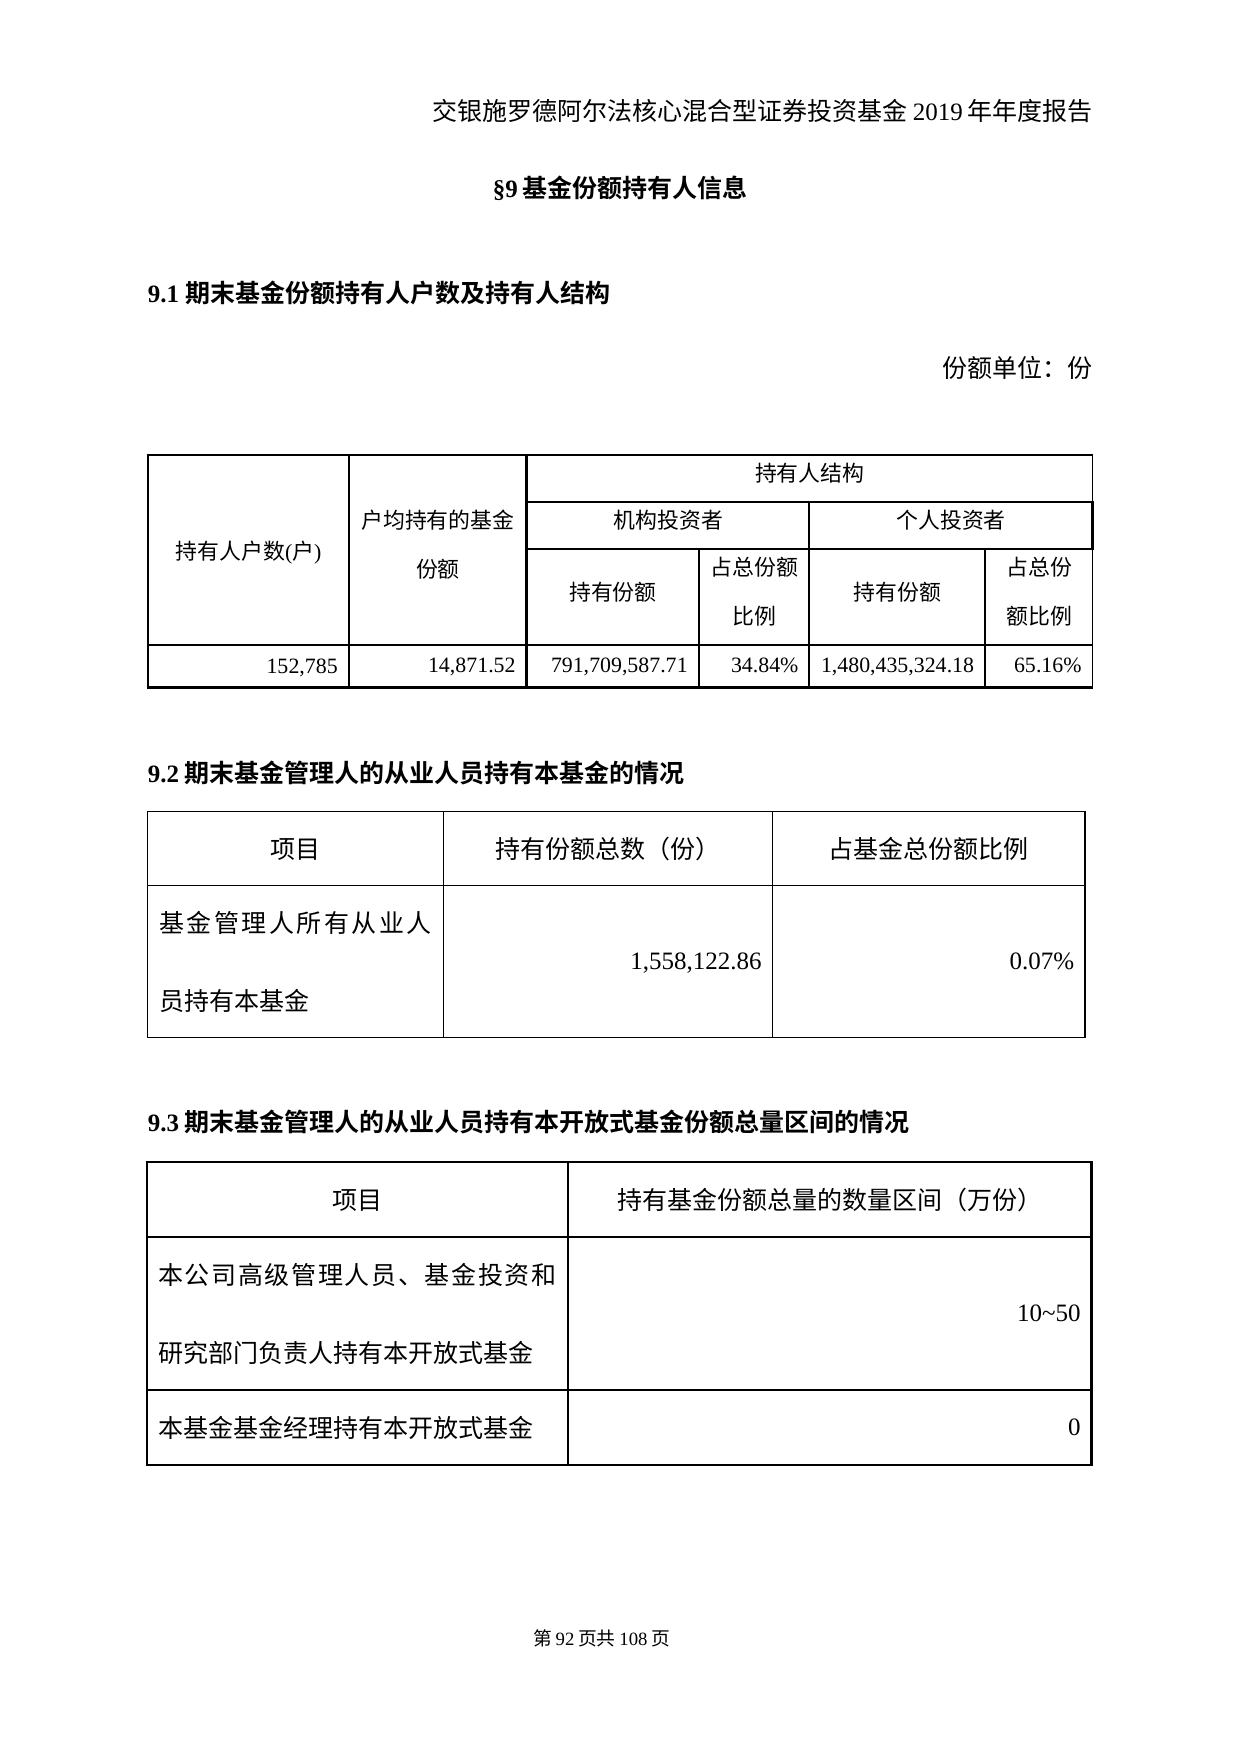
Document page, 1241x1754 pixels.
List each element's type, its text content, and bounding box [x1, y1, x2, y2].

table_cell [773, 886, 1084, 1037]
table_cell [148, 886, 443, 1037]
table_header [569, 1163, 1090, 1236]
subtitle §9基金份额持有人信息 [148, 154, 1092, 219]
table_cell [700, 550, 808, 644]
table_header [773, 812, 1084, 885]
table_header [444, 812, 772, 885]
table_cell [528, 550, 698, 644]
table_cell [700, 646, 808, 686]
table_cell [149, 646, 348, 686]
subtitle 9.2期末基金管理人的从业人员持有本基金的情况 [148, 739, 1092, 804]
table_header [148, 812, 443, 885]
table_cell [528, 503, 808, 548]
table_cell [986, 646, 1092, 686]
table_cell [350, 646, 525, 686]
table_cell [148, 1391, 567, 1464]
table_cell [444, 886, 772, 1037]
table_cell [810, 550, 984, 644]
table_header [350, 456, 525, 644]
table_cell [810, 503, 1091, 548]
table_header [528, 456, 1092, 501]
subtitle 9.1 期末基金份额持有人户数及持有人结构 [148, 259, 1092, 324]
subtitle 9.3期末基金管理人的从业人员持有本开放式基金份额总量区间的情况 [148, 1088, 1092, 1153]
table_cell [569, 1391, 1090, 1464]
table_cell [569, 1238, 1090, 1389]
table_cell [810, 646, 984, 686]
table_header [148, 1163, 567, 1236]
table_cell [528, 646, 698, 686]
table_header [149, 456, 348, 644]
text 份额单位：份 [149, 334, 1092, 399]
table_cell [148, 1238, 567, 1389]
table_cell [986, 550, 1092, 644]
